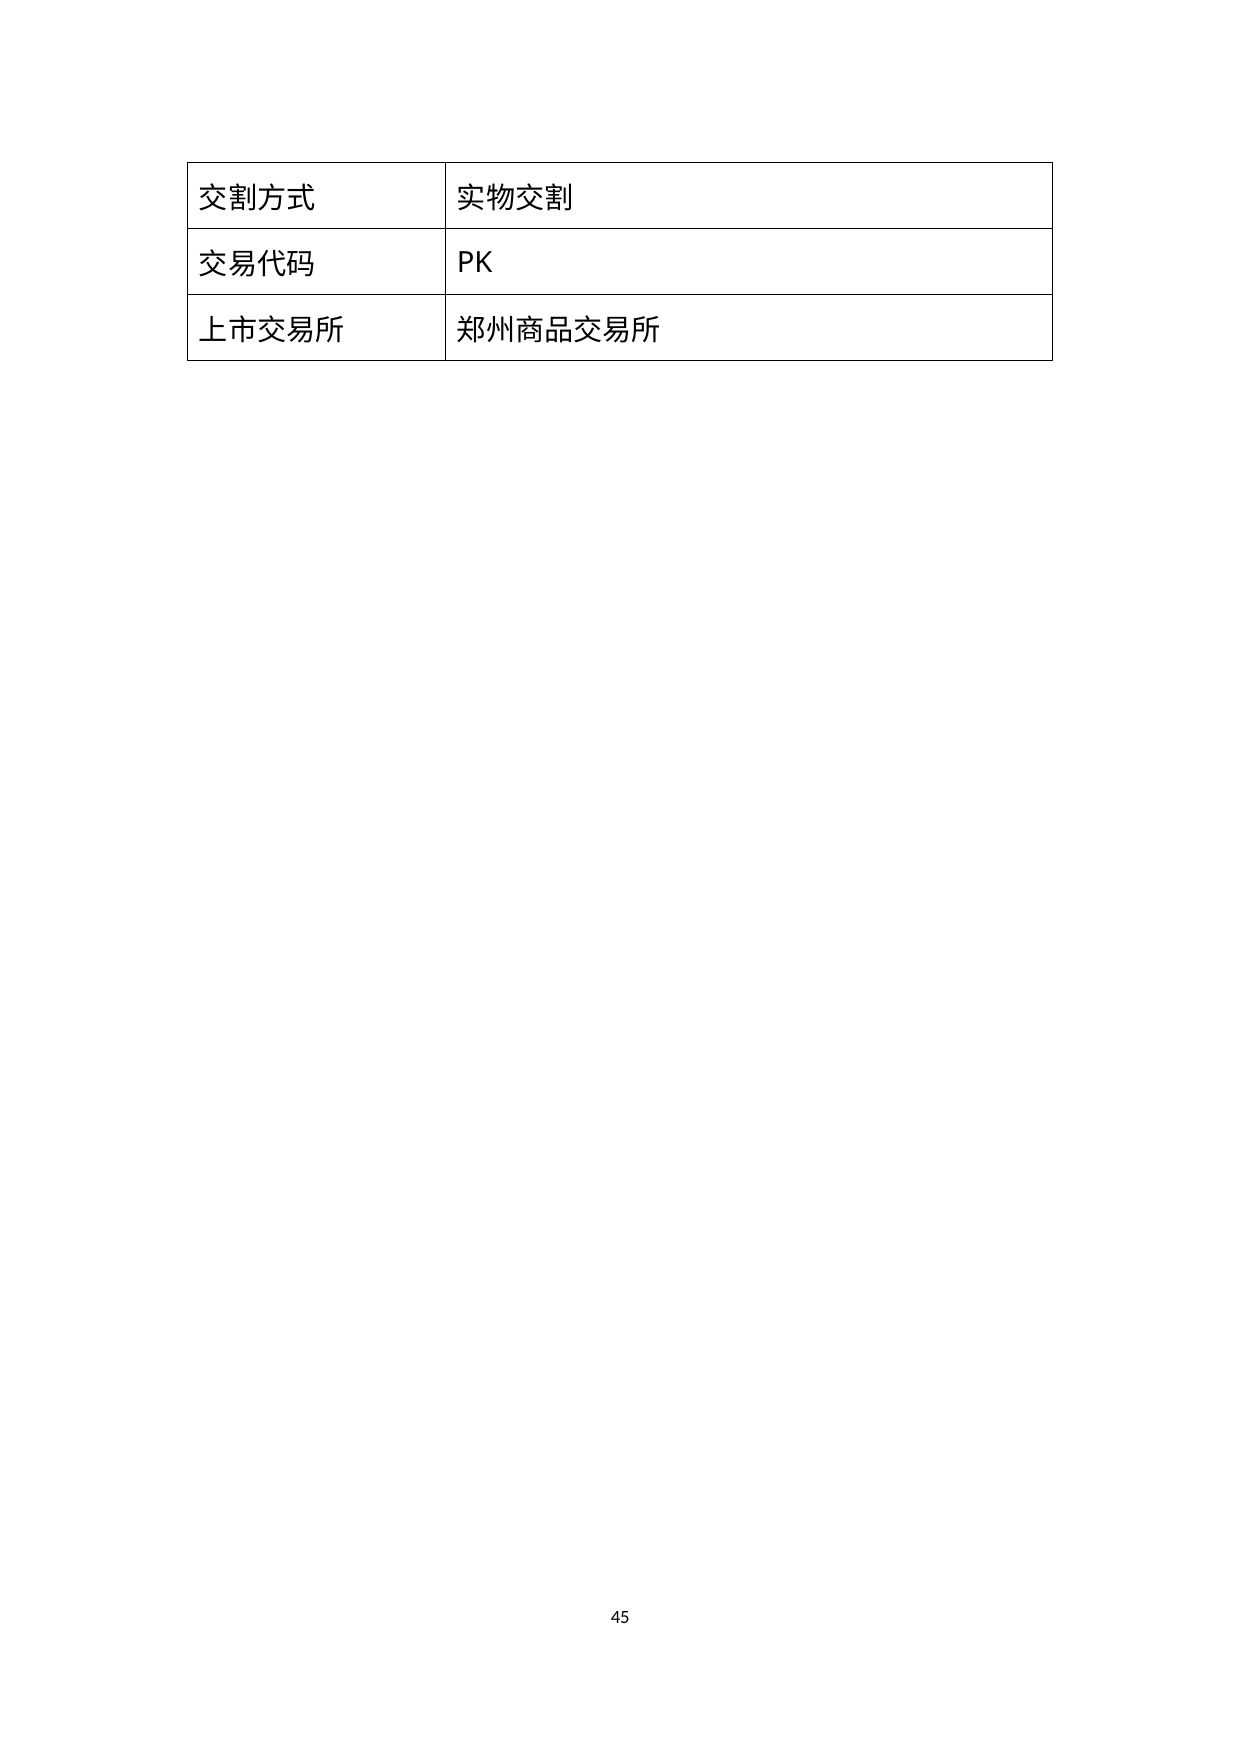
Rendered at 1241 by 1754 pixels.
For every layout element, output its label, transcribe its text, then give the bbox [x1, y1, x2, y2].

table_cell 交割方式 [188, 163, 445, 228]
table_cell PK [446, 229, 1052, 294]
table_cell 郑州商品交易所 [446, 295, 1052, 360]
table_cell 实物交割 [446, 163, 1052, 228]
table_cell 上市交易所 [188, 295, 445, 360]
table_cell 交易代码 [188, 229, 445, 294]
